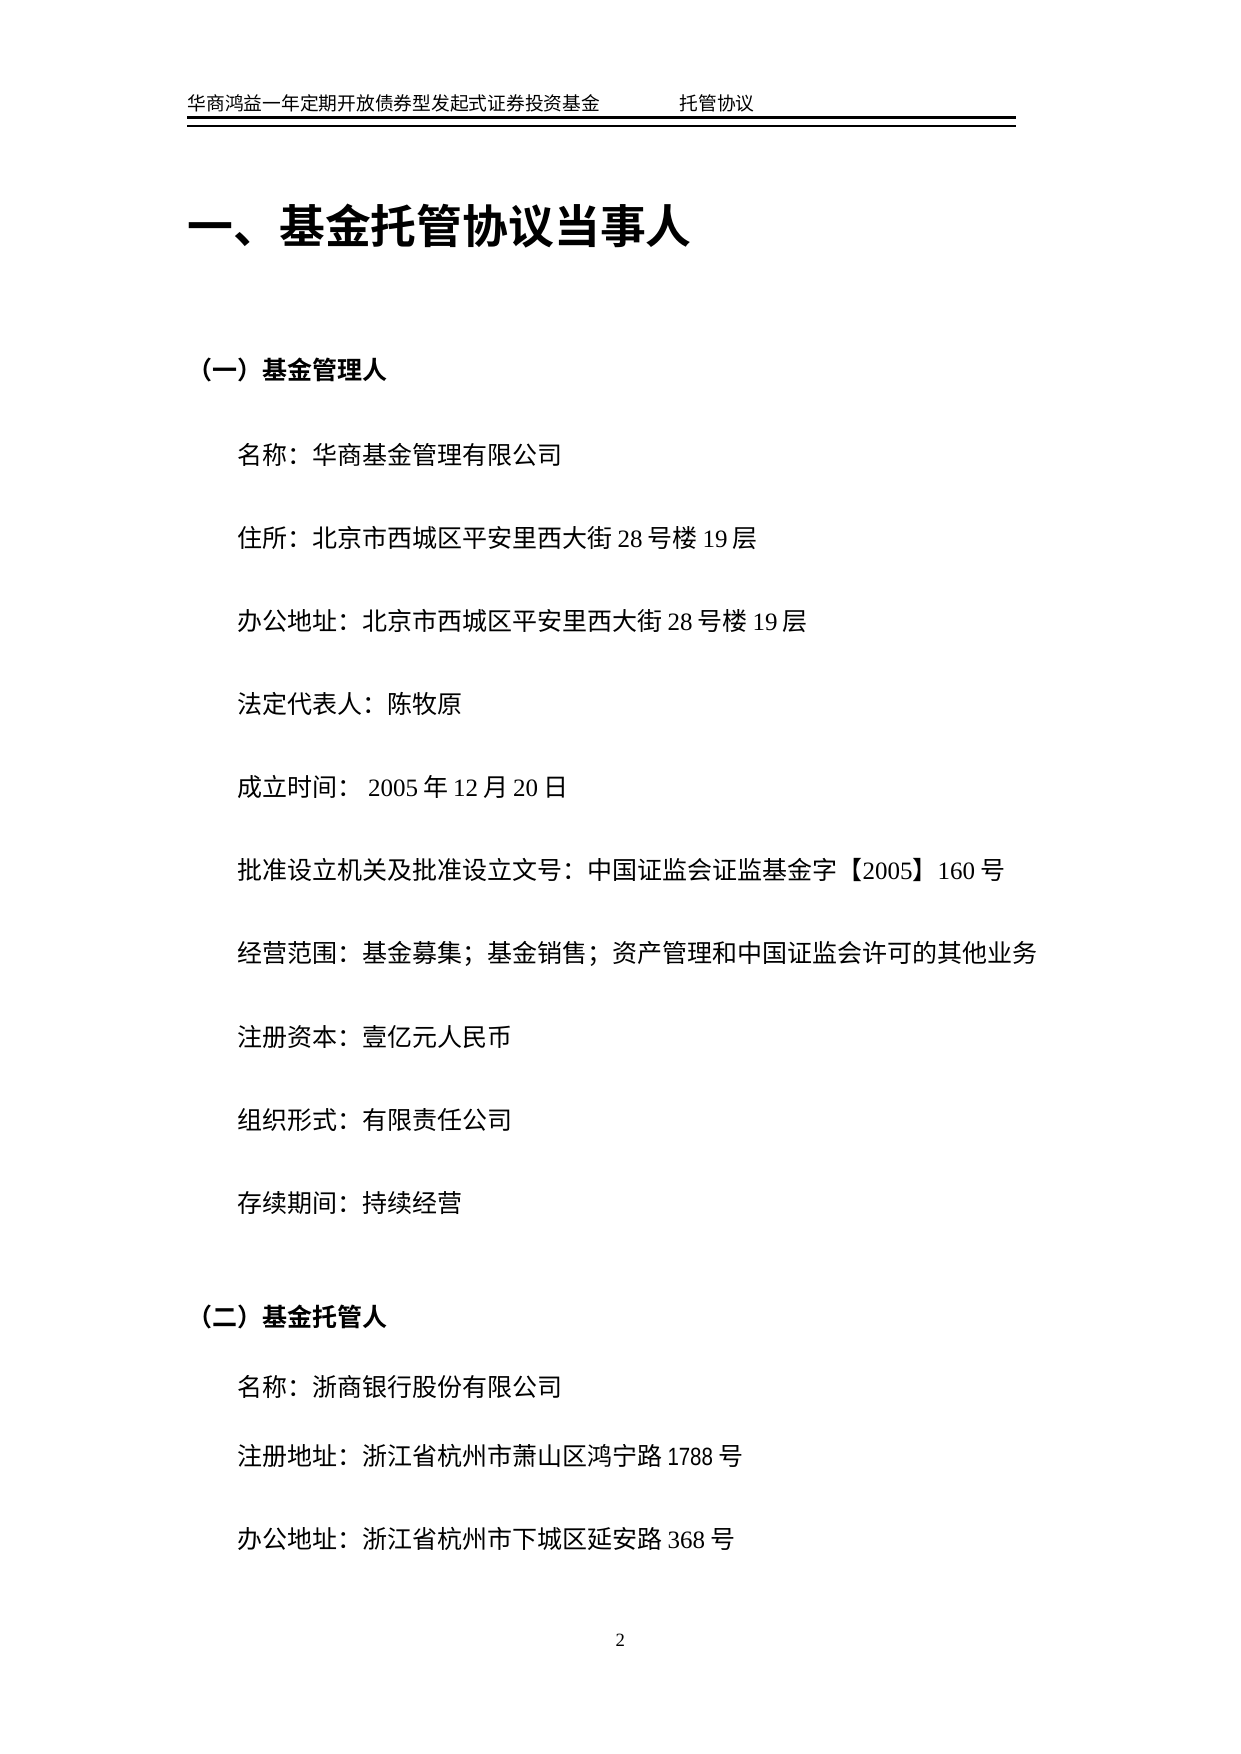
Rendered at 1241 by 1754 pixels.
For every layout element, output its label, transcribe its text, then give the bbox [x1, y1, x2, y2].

text 经营范围：基金募集；基金销售；资产管理和中国证监会许可的其他业务 [187, 919, 1053, 984]
text 住所：北京市西城区平安里西大街28号楼19层 [187, 504, 1053, 569]
text 注册地址：浙江省杭州市萧山区鸿宁路1788号 [187, 1422, 1053, 1487]
text （二）基金托管人 [187, 1268, 1053, 1333]
text 名称：浙商银行股份有限公司 [187, 1368, 1053, 1404]
text 注册资本：壹亿元人民币 [187, 1003, 1053, 1068]
text 成立时间： 2005年12月20日 [187, 753, 1053, 818]
text 办公地址：北京市西城区平安里西大街28号楼19层 [187, 587, 1053, 652]
text （一）基金管理人 [187, 321, 1053, 386]
text 批准设立机关及批准设立文号：中国证监会证监基金字【2005】160号 [187, 836, 1053, 901]
text 存续期间：持续经营 [187, 1169, 1053, 1234]
text 名称：华商基金管理有限公司 [187, 421, 1053, 486]
subtitle 一、基金托管协议当事人 [187, 174, 1053, 272]
text 办公地址：浙江省杭州市下城区延安路368号 [187, 1505, 1053, 1570]
text 组织形式：有限责任公司 [187, 1086, 1053, 1151]
text 法定代表人：陈牧原 [187, 670, 1053, 735]
